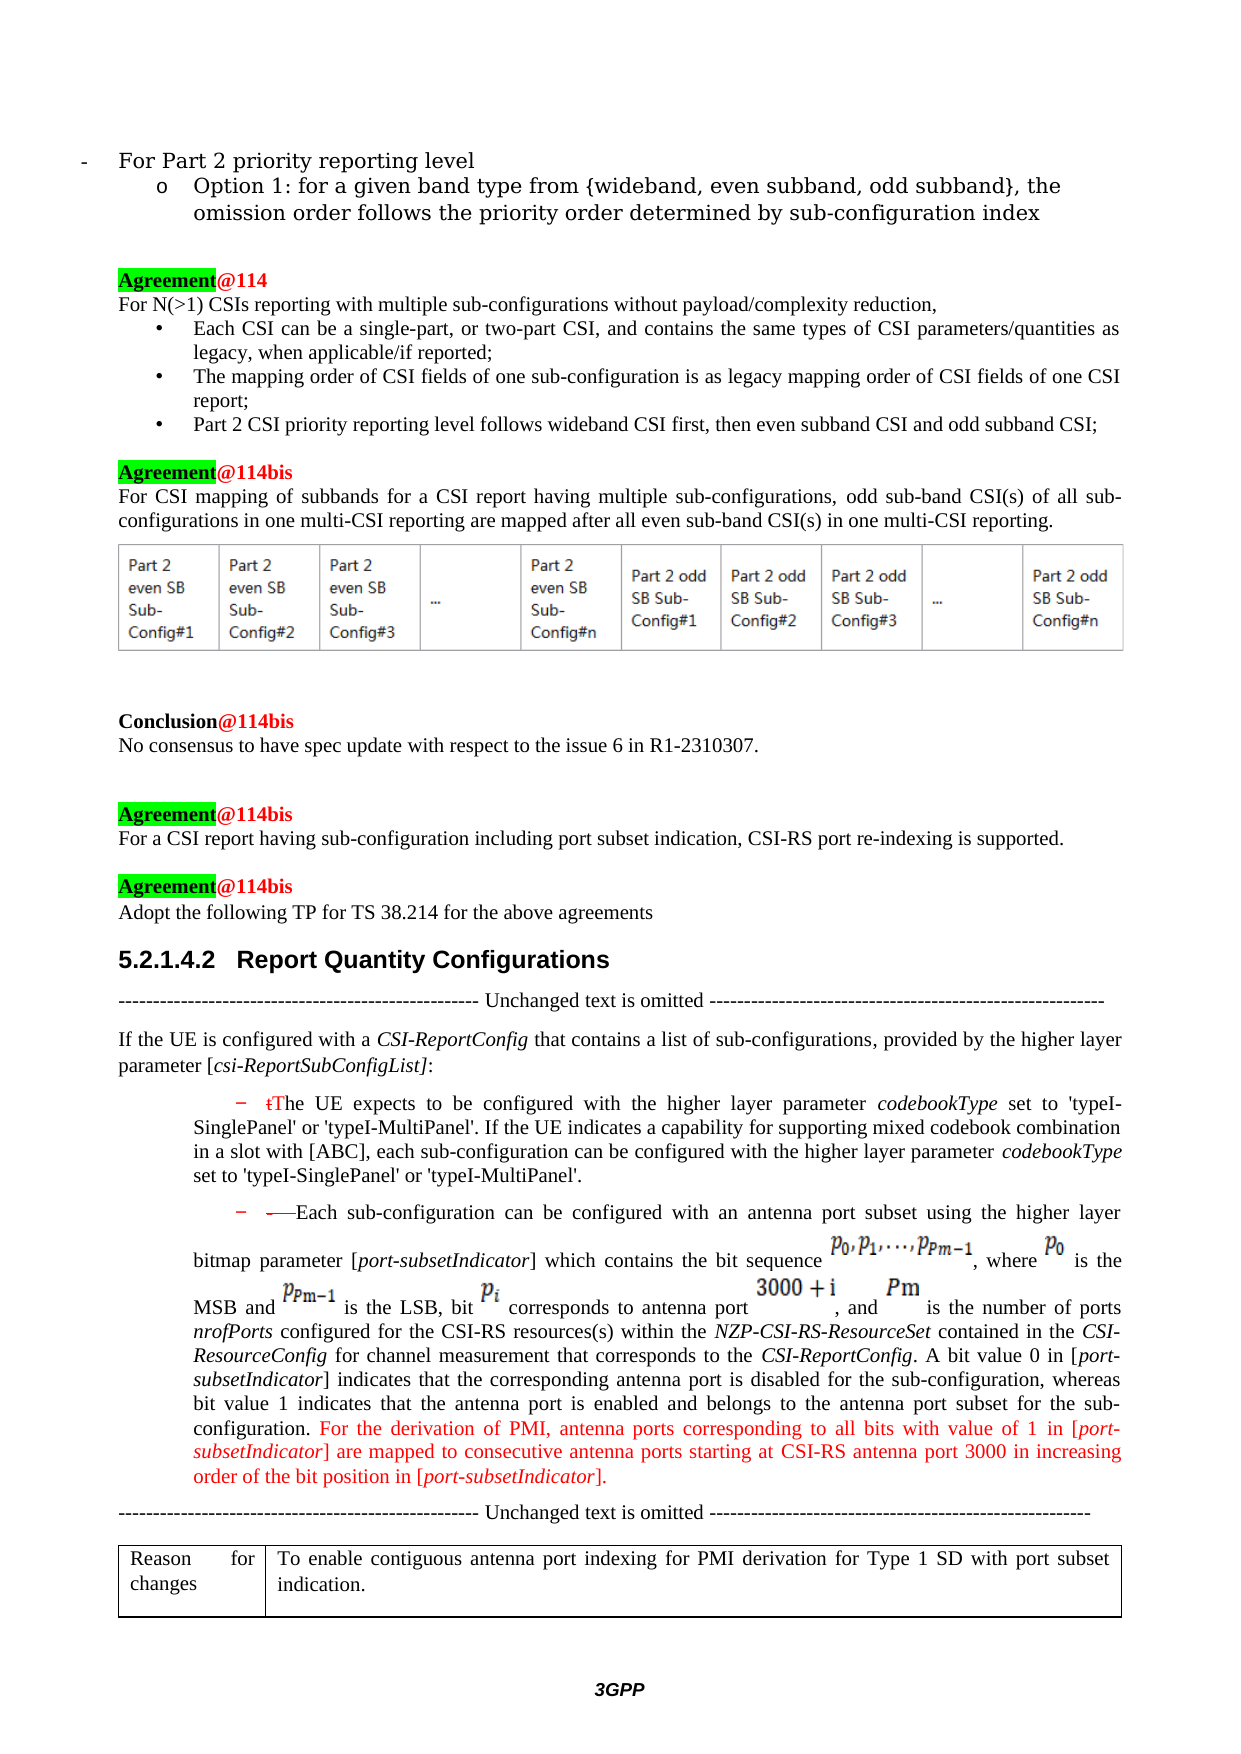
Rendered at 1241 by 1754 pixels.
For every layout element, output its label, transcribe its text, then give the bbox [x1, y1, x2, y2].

text Conclusion@114bis [118, 709, 1122, 733]
list Part 2 CSI priority reporting level follows wideband CSI first, then even subband CSI and odd subband CSI; [156, 412, 1122, 436]
text No consensus to have spec update with respect to the issue 6 in R1-2310307. [118, 733, 1122, 757]
picture [756, 1271, 835, 1302]
text For a CSI report having sub-configuration including port subset indication, CSI-RS port re-indexing is supported. [118, 826, 1122, 850]
text For N(>1) CSIs reporting with multiple sub-configurations without payload/complexity reduction, [118, 292, 1122, 316]
text Agreement@114bis [216, 802, 1122, 826]
text Agreement@114bis [216, 460, 1122, 484]
picture [831, 1224, 973, 1255]
list Option 1: for a given band type from {wideband, even subband, odd subband}, the omission order follows the priority order determined by sub-configuration index [156, 173, 1122, 225]
picture [481, 1271, 501, 1302]
list For Part 2 priority reporting level [81, 148, 1122, 173]
text 5.2.1.4.2 Report Quantity Configurations [118, 945, 1122, 973]
text ---------------------------------------------------- Unchanged text is omitted --------------------------------------------------------- [118, 988, 1122, 1012]
table_header Reason for changes [119, 1546, 265, 1616]
picture [1045, 1224, 1066, 1255]
text For CSI mapping of subbands for a CSI report having multiple sub-configurations, odd sub-band CSI(s) of all sub-configurations in one multi-CSI reporting are mapped after all even sub-band CSI(s) in one multi-CSI reporting. [118, 484, 1122, 532]
picture [118, 544, 1124, 651]
list Each CSI can be a single-part, or two-part CSI, and contains the same types of CSI parameters/quantities as legacy, when applicable/if reported; [156, 316, 1122, 364]
text Agreement@114bis [216, 874, 1122, 898]
text Adopt the following TP for TS 38.214 for the above agreements [118, 900, 1122, 924]
list tThe UE expects to be configured with the higher layer parameter codebookType set to 'typeI-SinglePanel' or 'typeI-MultiPanel'. If the UE indicates a capability for supporting mixed codebook combination in a slot with [ABC], each sub-configuration can be configured with the higher layer parameter codebookType set to 'typeI-SinglePanel' or 'typeI-MultiPanel'. [193, 1091, 1122, 1187]
text ---------------------------------------------------- Unchanged text is omitted ------------------------------------------------------- [118, 1500, 1122, 1524]
text Agreement@114 [216, 268, 1122, 292]
list - Each sub-configuration can be configured with an antenna port subset using the higher layer bitmap parameter [port-subsetIndicator] which contains the bit sequence , where is the MSB and is the LSB, bit corresponds to antenna port , and is the number of ports nrofPorts configured for the CSI-RS resources(s) within the NZP-CSI-RS-ResourceSet contained in the CSI-ResourceConfig for channel measurement that corresponds to the CSI-ReportConfig. A bit value 0 in [port-subsetIndicator] indicates that the corresponding antenna port is disabled for the sub-configuration, whereas bit value 1 indicates that the antenna port is enabled and belongs to the antenna port subset for the sub-configuration. For the derivation of PMI, antenna ports corresponding to all bits with value of 1 in [port-subsetIndicator] are mapped to consecutive antenna ports starting at CSI-RS antenna port 3000 in increasing order of the bit position in [port-subsetIndicator]. [193, 1200, 1122, 1488]
text If the UE is configured with a CSI-ReportConfig that contains a list of sub-configurations, provided by the higher layer parameter [csi-ReportSubConfigList]: [118, 1027, 1122, 1077]
list The mapping order of CSI fields of one sub-configuration is as legacy mapping order of CSI fields of one CSI report; [156, 364, 1122, 412]
picture [886, 1271, 919, 1302]
table_header To enable contiguous antenna port indexing for PMI derivation for Type 1 SD with port subset indication. [266, 1546, 1121, 1616]
picture [283, 1271, 336, 1302]
